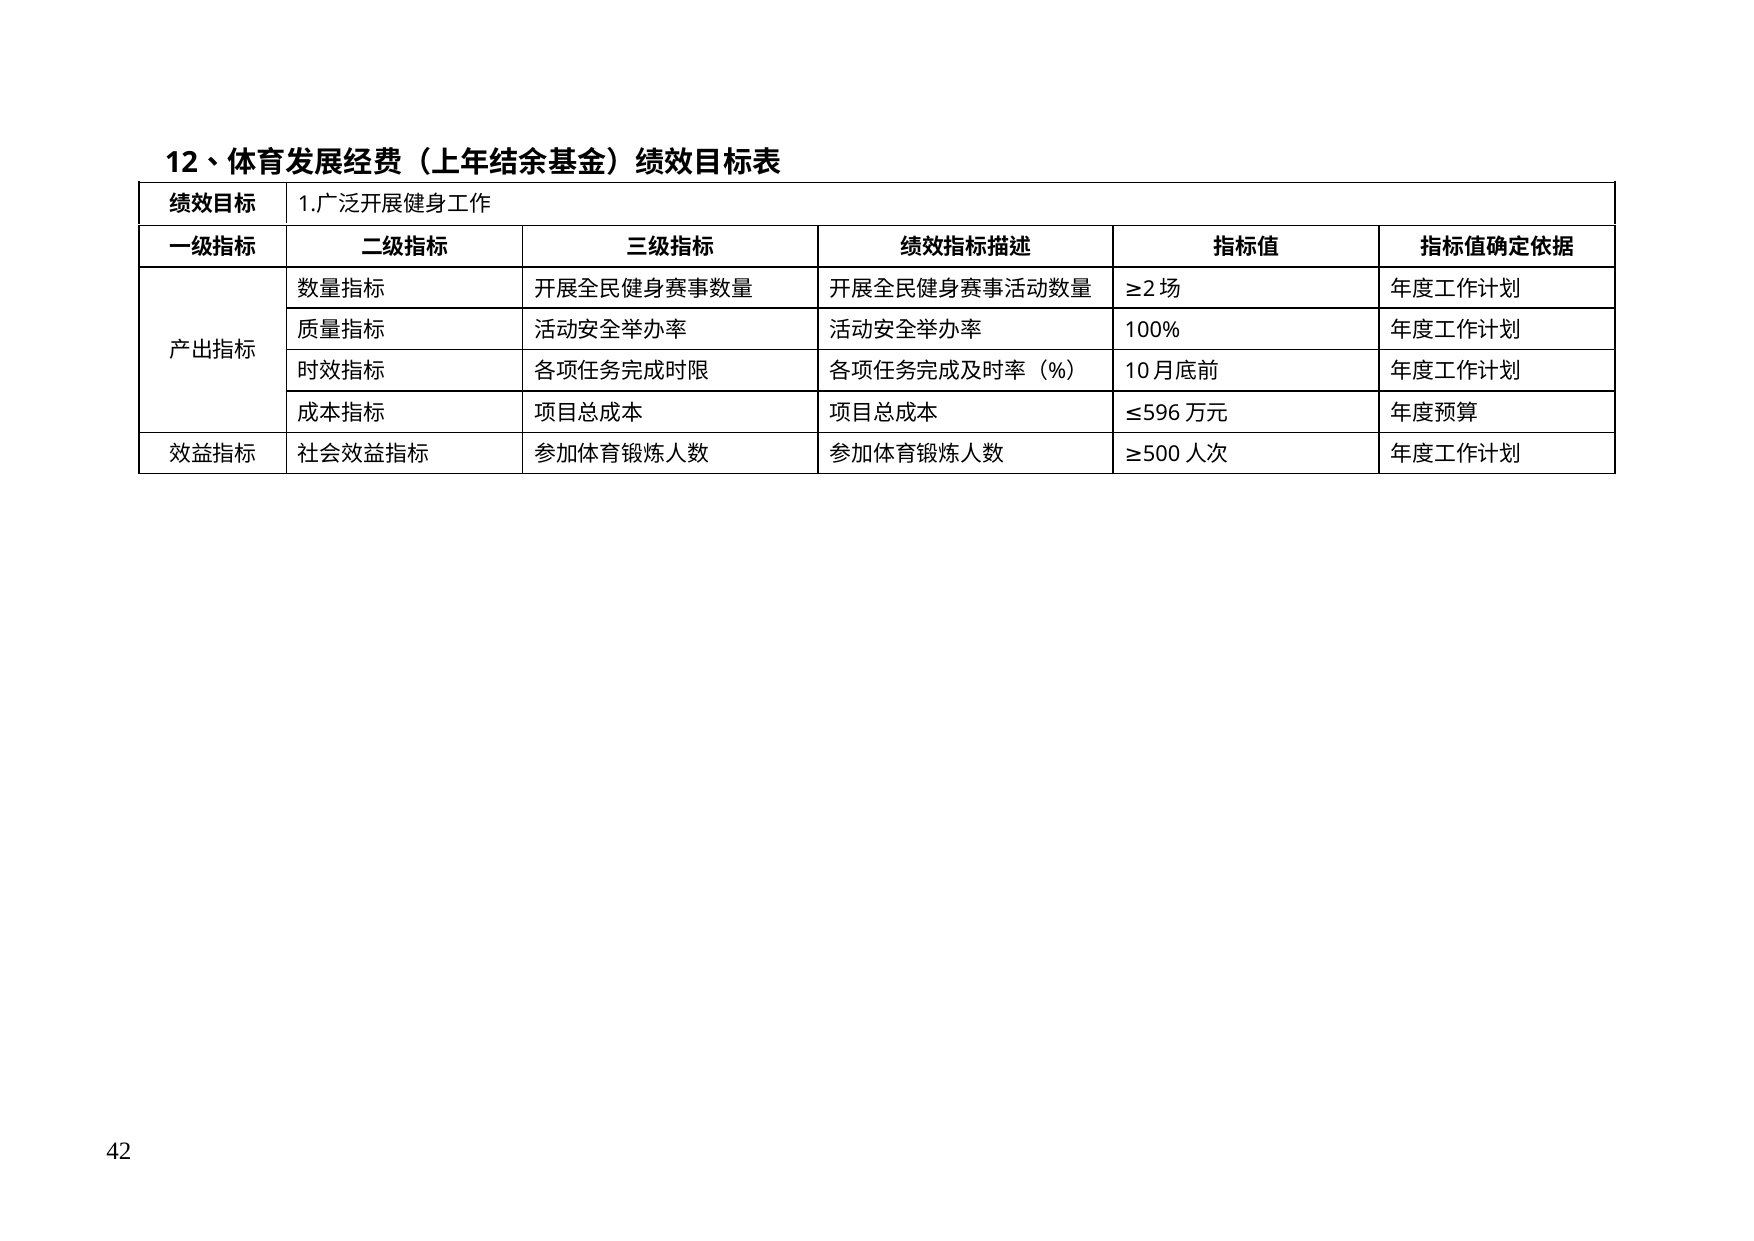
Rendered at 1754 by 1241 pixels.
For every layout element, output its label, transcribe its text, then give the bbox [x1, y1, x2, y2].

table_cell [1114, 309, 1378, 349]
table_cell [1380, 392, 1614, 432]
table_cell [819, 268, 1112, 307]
text 12、体育发展经费（上年结余基金）绩效目标表 [106, 142, 1648, 181]
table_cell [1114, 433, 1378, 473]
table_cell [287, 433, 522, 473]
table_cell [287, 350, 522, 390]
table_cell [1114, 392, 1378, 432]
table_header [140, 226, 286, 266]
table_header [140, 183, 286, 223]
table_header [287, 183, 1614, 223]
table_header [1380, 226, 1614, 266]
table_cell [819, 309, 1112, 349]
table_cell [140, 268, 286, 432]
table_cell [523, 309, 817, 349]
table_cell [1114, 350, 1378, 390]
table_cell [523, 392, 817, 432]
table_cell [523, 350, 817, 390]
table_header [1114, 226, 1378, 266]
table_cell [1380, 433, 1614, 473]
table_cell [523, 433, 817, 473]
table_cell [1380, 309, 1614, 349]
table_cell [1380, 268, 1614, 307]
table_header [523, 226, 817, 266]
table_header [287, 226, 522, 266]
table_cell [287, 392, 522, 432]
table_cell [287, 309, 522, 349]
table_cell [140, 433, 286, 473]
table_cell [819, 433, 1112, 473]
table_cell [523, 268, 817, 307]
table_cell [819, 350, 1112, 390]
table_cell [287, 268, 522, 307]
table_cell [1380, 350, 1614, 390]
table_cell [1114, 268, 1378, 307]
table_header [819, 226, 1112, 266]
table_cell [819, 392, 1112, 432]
